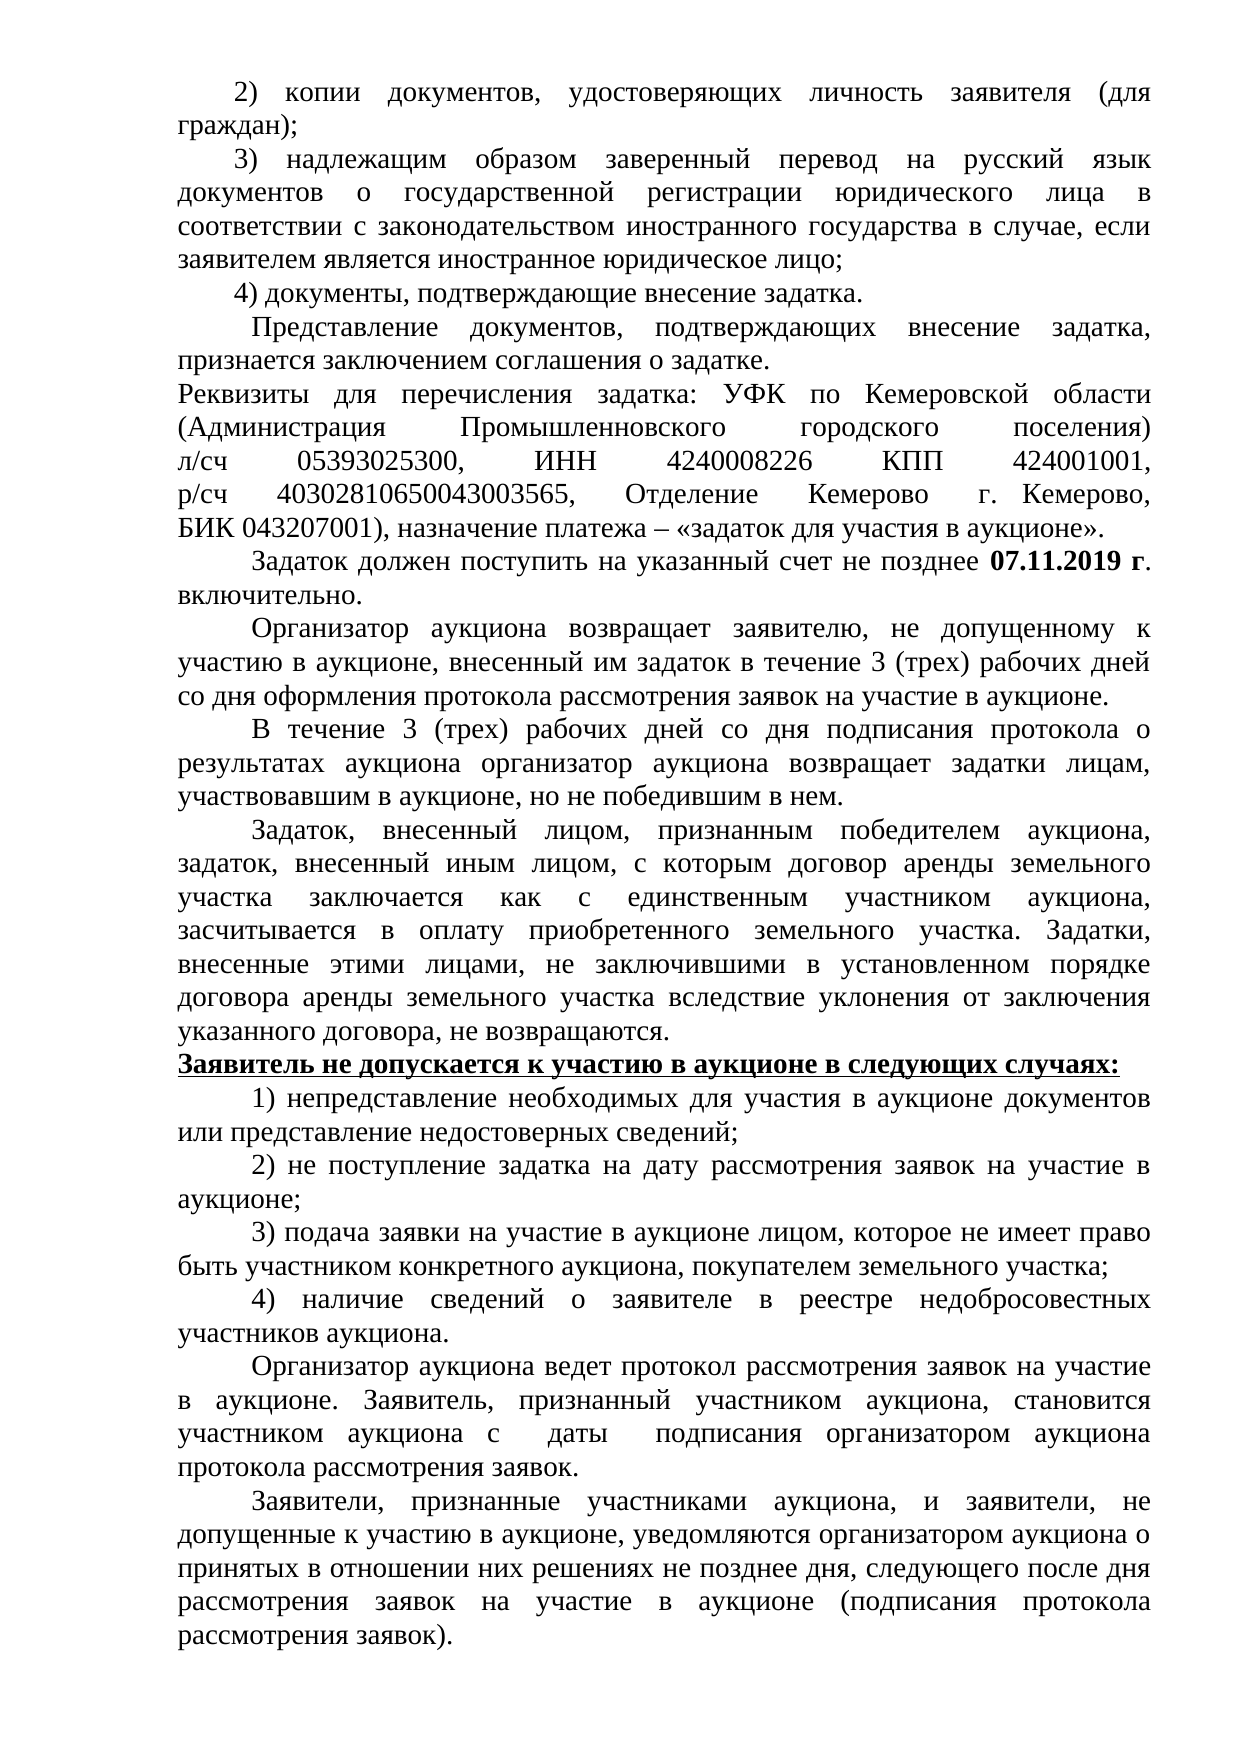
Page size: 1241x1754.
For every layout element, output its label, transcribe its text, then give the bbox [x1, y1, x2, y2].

text 3) подача заявки на участие в аукционе лицом, которое не имеет право быть участником конкретного аукциона, покупателем земельного участка; [177, 1214, 1152, 1281]
text В течение 3 (трех) рабочих дней со дня подписания протокола о результатах аукциона организатор аукциона возвращает задатки лицам, участвовавшим в аукционе, но не победившим в нем. [177, 711, 1152, 812]
text 4) документы, подтверждающие внесение задатка. [177, 275, 1152, 309]
text Реквизиты для перечисления задатка: УФК по Кемеровской области (Администрация Промышленновского городского поселения) л/сч 05393025300, ИНН 4240008226 КПП 424001001, р/сч 40302810650043003565, Отделение Кемерово г. Кемерово, БИК 043207001), назначение платежа – «задаток для участия в аукционе». [177, 376, 1152, 543]
text Задаток должен поступить на указанный счет не позднее 07.11.2019 г. включительно. [177, 543, 1152, 611]
text 2) не поступление задатка на дату рассмотрения заявок на участие в аукционе; [177, 1147, 1152, 1214]
text Представление документов, подтверждающих внесение задатка, признается заключением соглашения о задатке. [177, 309, 1152, 376]
text Заявители, признанные участниками аукциона, и заявители, не допущенные к участию в аукционе, уведомляются организатором аукциона о принятых в отношении них решениях не позднее дня, следующего после дня рассмотрения заявок на участие в аукционе (подписания протокола рассмотрения заявок). [177, 1483, 1152, 1650]
text Задаток, внесенный лицом, признанным победителем аукциона, задаток, внесенный иным лицом, с которым договор аренды земельного участка заключается как с единственным участником аукциона, засчитывается в оплату приобретенного земельного участка. Задатки, внесенные этими лицами, не заключившими в установленном порядке договора аренды земельного участка вследствие уклонения от заключения указанного договора, не возвращаются. [177, 812, 1152, 1047]
text 1) непредставление необходимых для участия в аукционе документов или представление недостоверных сведений; [177, 1080, 1152, 1147]
text 4) наличие сведений о заявителе в реестре недобросовестных участников аукциона. [177, 1281, 1152, 1348]
text 2) копии документов, удостоверяющих личность заявителя (для граждан); [177, 74, 1152, 141]
text 3) надлежащим образом заверенный перевод на русский язык документов о государственной регистрации юридического лица в соответствии с законодательством иностранного государства в случае, если заявителем является иностранное юридическое лицо; [177, 141, 1152, 275]
text Организатор аукциона ведет протокол рассмотрения заявок на участие в аукционе. Заявитель, признанный участником аукциона, становится участником аукциона с даты подписания организатором аукциона протокола рассмотрения заявок. [177, 1348, 1152, 1483]
text Организатор аукциона возвращает заявителю, не допущенному к участию в аукционе, внесенный им задаток в течение 3 (трех) рабочих дней со дня оформления протокола рассмотрения заявок на участие в аукционе. [177, 611, 1152, 711]
text Заявитель не допускается к участию в аукционе в следующих случаях: [177, 1047, 1152, 1080]
